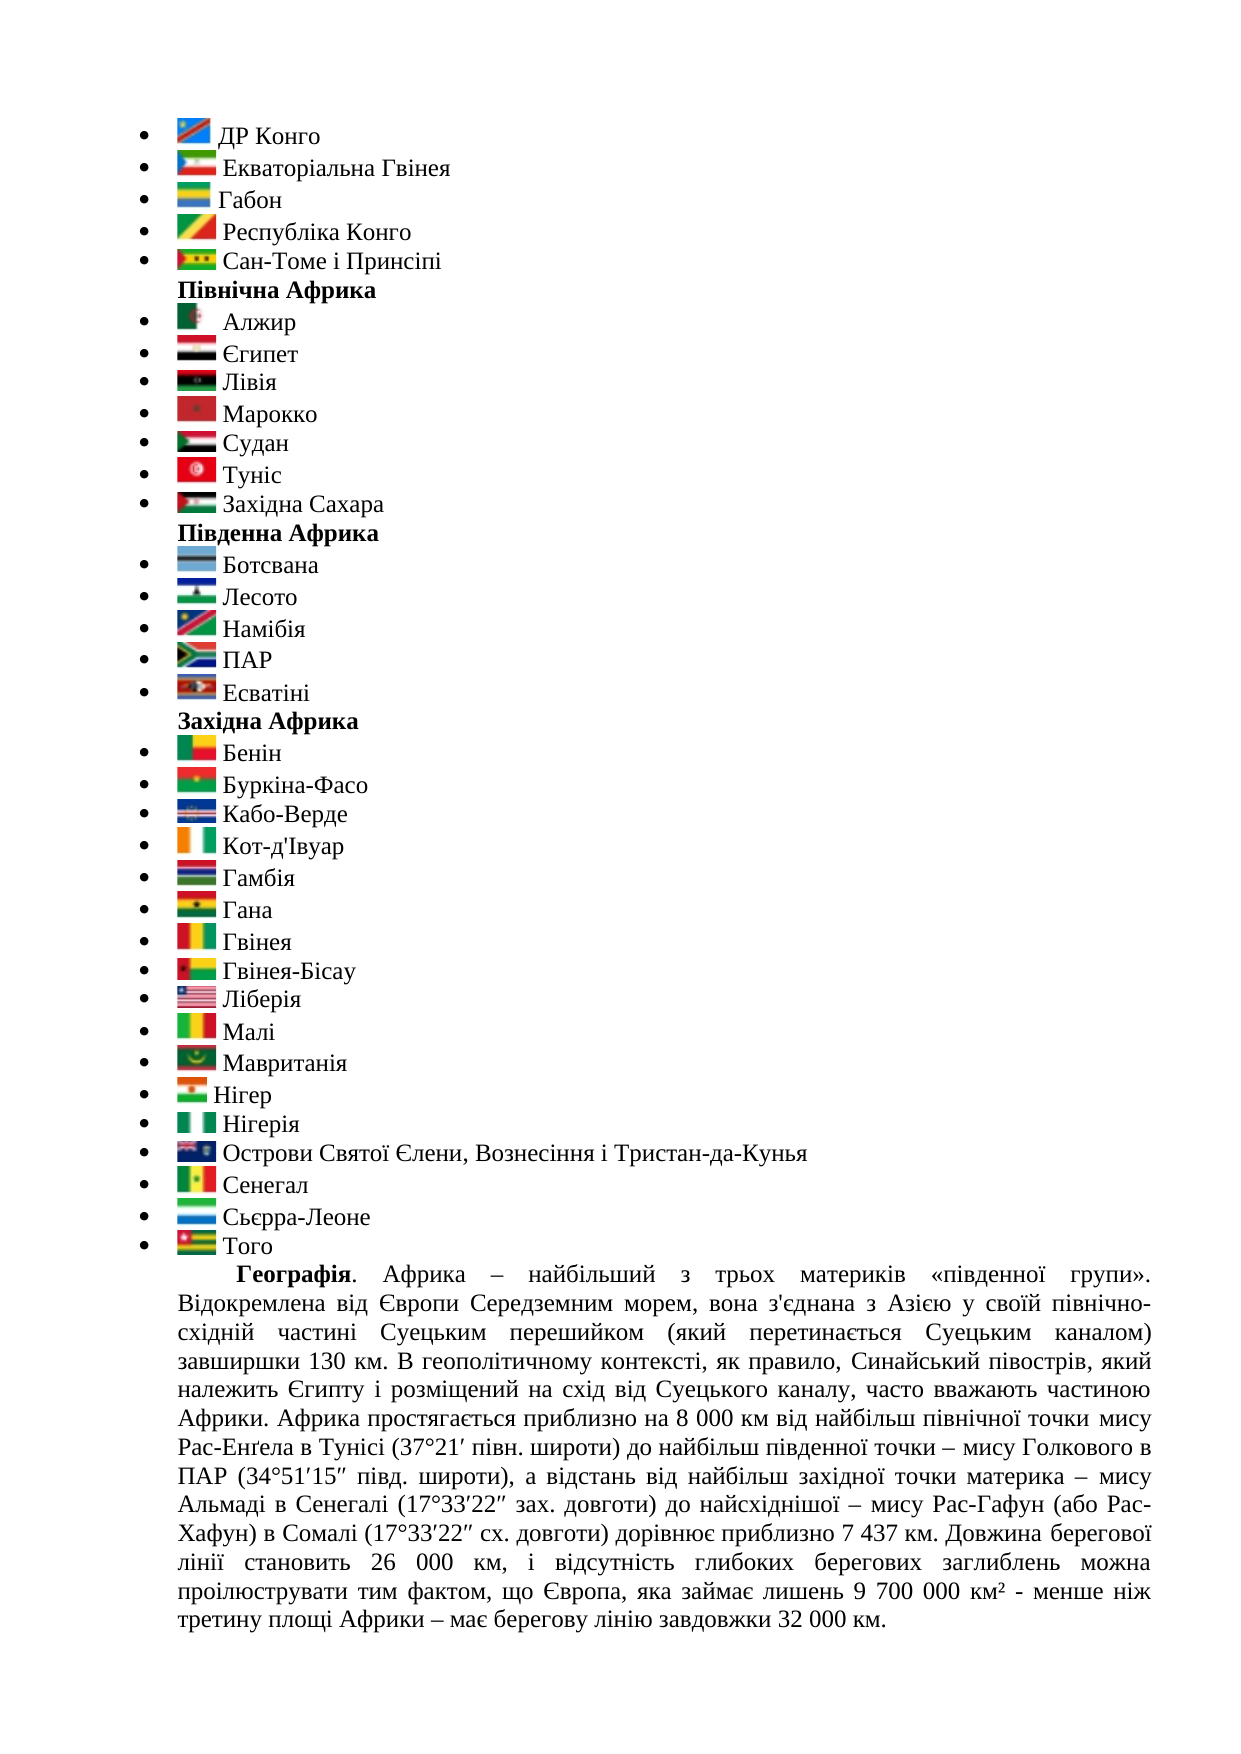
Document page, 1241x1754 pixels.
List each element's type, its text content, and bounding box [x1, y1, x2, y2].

text Західна Африка [177, 706, 1152, 735]
picture [177, 986, 217, 1008]
list Гана [140, 892, 1152, 924]
picture [177, 396, 217, 423]
list Західна Сахара [140, 489, 1152, 518]
list ПАР [140, 642, 1152, 674]
picture [177, 642, 217, 669]
list Гвінея-Бісау [140, 956, 1152, 984]
picture [177, 249, 217, 270]
list Нігерія [140, 1109, 1152, 1138]
list Туніс [140, 457, 1152, 489]
list Ліберія [140, 984, 1152, 1013]
picture [177, 1013, 217, 1040]
picture [177, 923, 217, 951]
list Бенін [140, 735, 1152, 767]
picture [177, 767, 217, 794]
list Лівія [140, 367, 1152, 396]
picture [177, 860, 217, 887]
picture [177, 335, 217, 362]
list Гвінея [140, 924, 1152, 956]
list Габон [140, 182, 1152, 214]
picture [177, 370, 217, 391]
list Ботсвана [140, 546, 1152, 578]
list Кабо-Верде [140, 799, 1152, 828]
list Есватіні [140, 674, 1152, 706]
list Того [140, 1231, 1152, 1259]
list Сан-Томе і Принсіпі [140, 246, 1152, 275]
list Гамбія [140, 860, 1152, 892]
list Намібія [140, 610, 1152, 642]
picture [177, 891, 217, 919]
list Республіка Конго [140, 214, 1152, 246]
picture [177, 1230, 217, 1255]
list ДР Конго [140, 118, 1152, 150]
picture [177, 1045, 217, 1072]
picture [177, 118, 212, 145]
picture [177, 182, 212, 209]
picture [177, 457, 217, 484]
picture [177, 610, 217, 637]
list Судан [140, 428, 1152, 457]
picture [177, 303, 217, 331]
picture [177, 958, 217, 980]
list Мавританія [140, 1045, 1152, 1077]
list Сьєрра-Леоне [140, 1199, 1152, 1231]
picture [177, 546, 217, 573]
text Південна Африка [177, 518, 1152, 546]
list Сенегал [140, 1167, 1152, 1199]
picture [177, 674, 217, 701]
list Кот-д'Івуар [140, 828, 1152, 860]
picture [177, 150, 217, 177]
list Алжир [140, 303, 1152, 336]
list Острови Святої Єлени, Вознесіння і Тристан-да-Кунья [140, 1138, 1152, 1167]
list Єгипет [140, 336, 1152, 367]
list Нігер [140, 1077, 1152, 1109]
picture [177, 735, 217, 762]
picture [177, 492, 217, 513]
picture [177, 214, 217, 241]
list Лесото [140, 578, 1152, 610]
text Північна Африка [177, 275, 1152, 303]
picture [177, 431, 217, 452]
picture [177, 827, 217, 855]
list Малі [140, 1013, 1152, 1045]
picture [177, 1077, 207, 1104]
list Екваторіальна Гвінея [140, 150, 1152, 182]
list Марокко [140, 396, 1152, 428]
picture [177, 1141, 217, 1162]
text Географія. Африка – найбільший з трьох материків «південної групи». Відокремлена від Європи Середземним морем, вона з'єднана з Азією у своїй північно-східній частині Суецьким перешийком (який перетинається Суецьким каналом) завширшки 130 км. В геополітичному контексті, як правило, Синайський півострів, який належить Єгипту і розміщений на схід від Суецького каналу, часто вважають частиною Африки. Африка простягається приблизно на 8 000 км від найбільш північної точки мису Рас-Енґела в Тунісі (37°21′ півн. широти) до найбільш південної точки – мису Голкового в ПАР (34°51′15″ півд. широти), а відстань від найбільш західної точки материка – мису Альмаді в Сенегалі (17°33′22″ зах. довготи) до найсхіднішої – мису Рас-Гафун (або Рас-Хафун) в Сомалі (17°33′22″ сх. довготи) дорівнює приблизно 7 437 км. Довжина берегової лінії становить 26 000 км, і відсутність глибоких берегових заглиблень можна проілюструвати тим фактом, що Європа, яка займає лишень 9 700 000 км² - менше ніж третину площі Африки – має берегову лінію завдовжки 32 000 км. [177, 1259, 1152, 1633]
picture [177, 1198, 217, 1226]
list Буркіна-Фасо [140, 767, 1152, 799]
picture [177, 799, 217, 823]
picture [177, 578, 217, 605]
picture [177, 1112, 217, 1133]
picture [177, 1166, 217, 1194]
